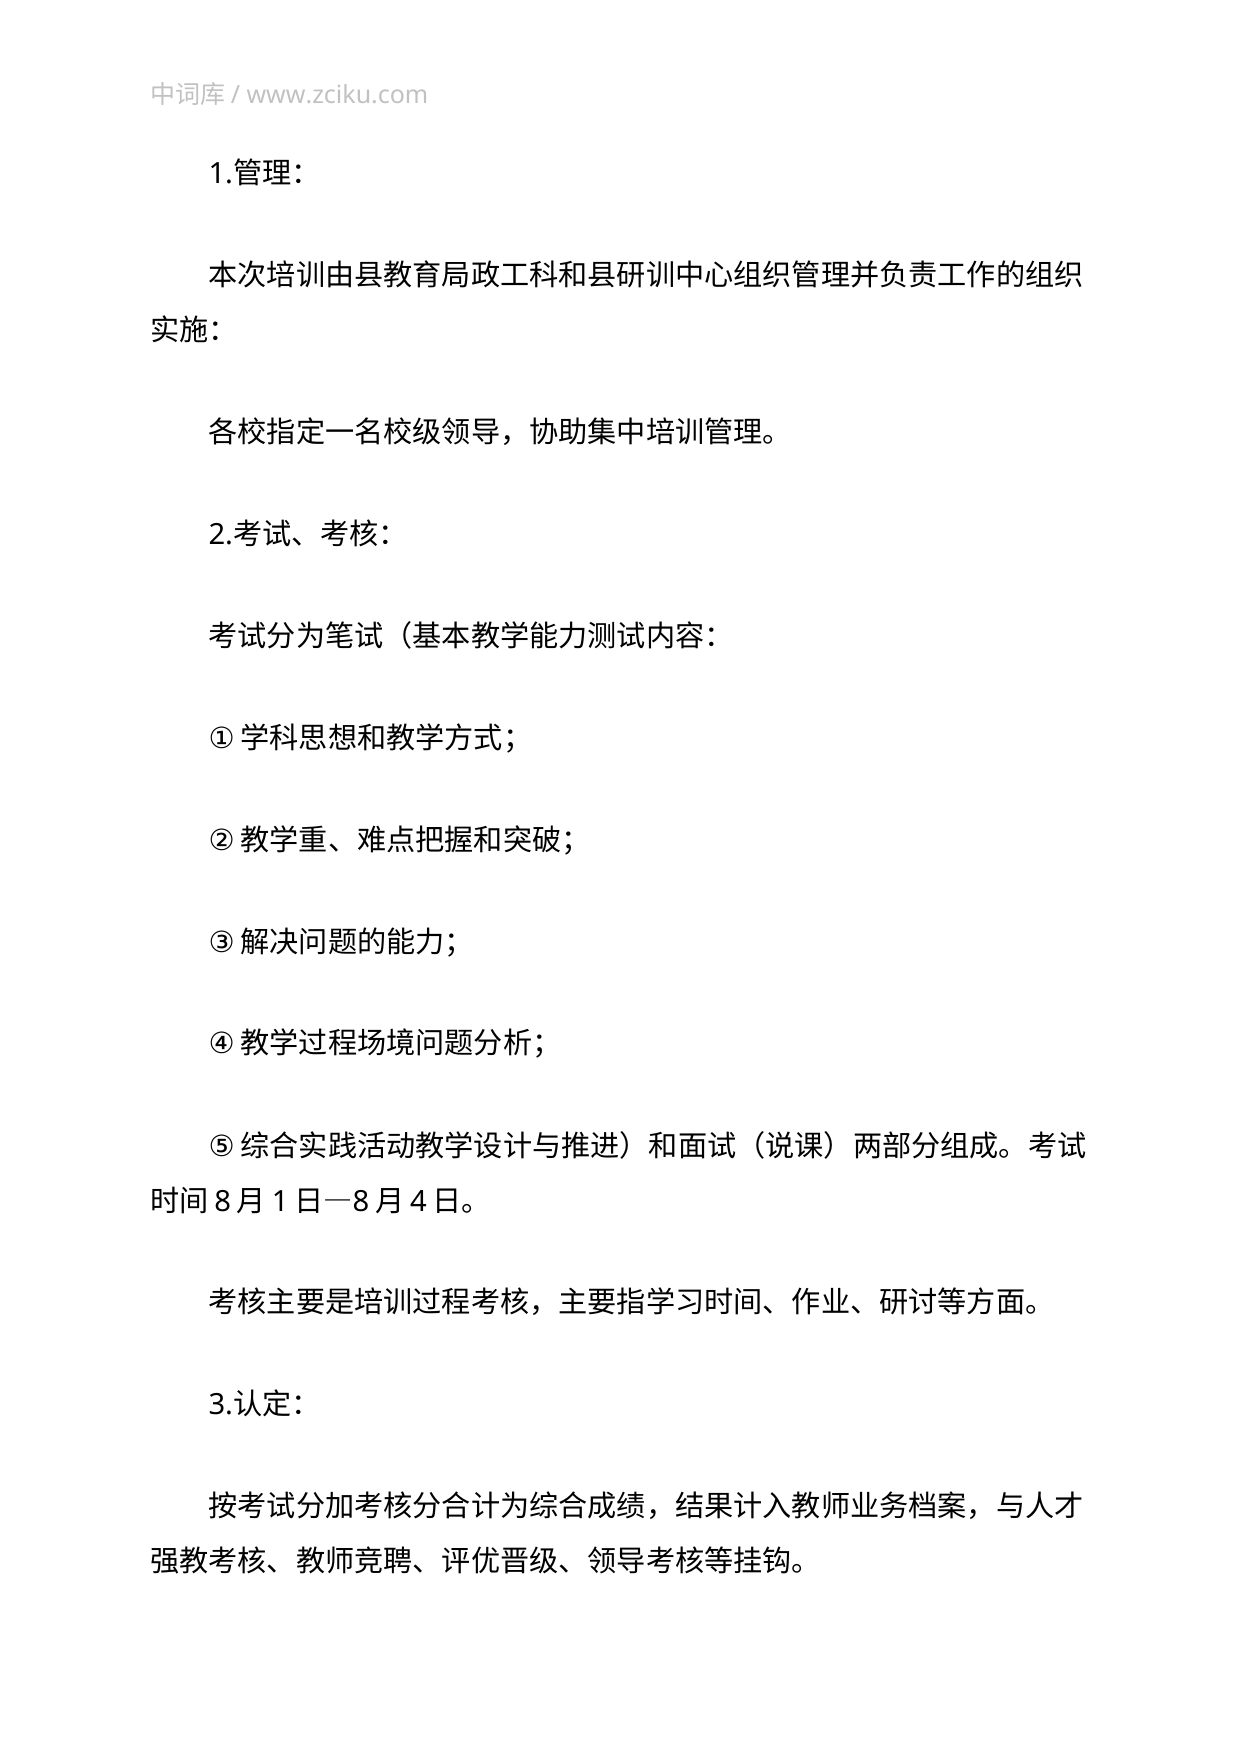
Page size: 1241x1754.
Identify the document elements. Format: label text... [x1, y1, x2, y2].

text 考试分为笔试（基本教学能力测试内容： [150, 612, 1090, 655]
text ③解决问题的能力； [150, 918, 1090, 961]
text ④教学过程场境问题分析； [150, 1020, 1090, 1062]
text ②教学重、难点把握和突破； [150, 816, 1090, 858]
text 考核主要是培训过程考核，主要指学习时间、作业、研讨等方面。 [150, 1279, 1090, 1321]
text 本次培训由县教育局政工科和县研训中心组织管理并负责工作的组织实施： [150, 252, 1090, 349]
text ⑤综合实践活动教学设计与推进）和面试（说课）两部分组成。考试时间8月1日—8月4日。 [150, 1122, 1090, 1219]
text ①学科思想和教学方式； [150, 714, 1090, 757]
text 1.管理： [150, 150, 1090, 192]
text 3.认定： [150, 1381, 1090, 1423]
text 2.考试、考核： [150, 510, 1090, 553]
text 各校指定一名校级领导，协助集中培训管理。 [150, 409, 1090, 451]
text 按考试分加考核分合计为综合成绩，结果计入教师业务档案，与人才强教考核、教师竞聘、评优晋级、领导考核等挂钩。 [150, 1483, 1090, 1580]
